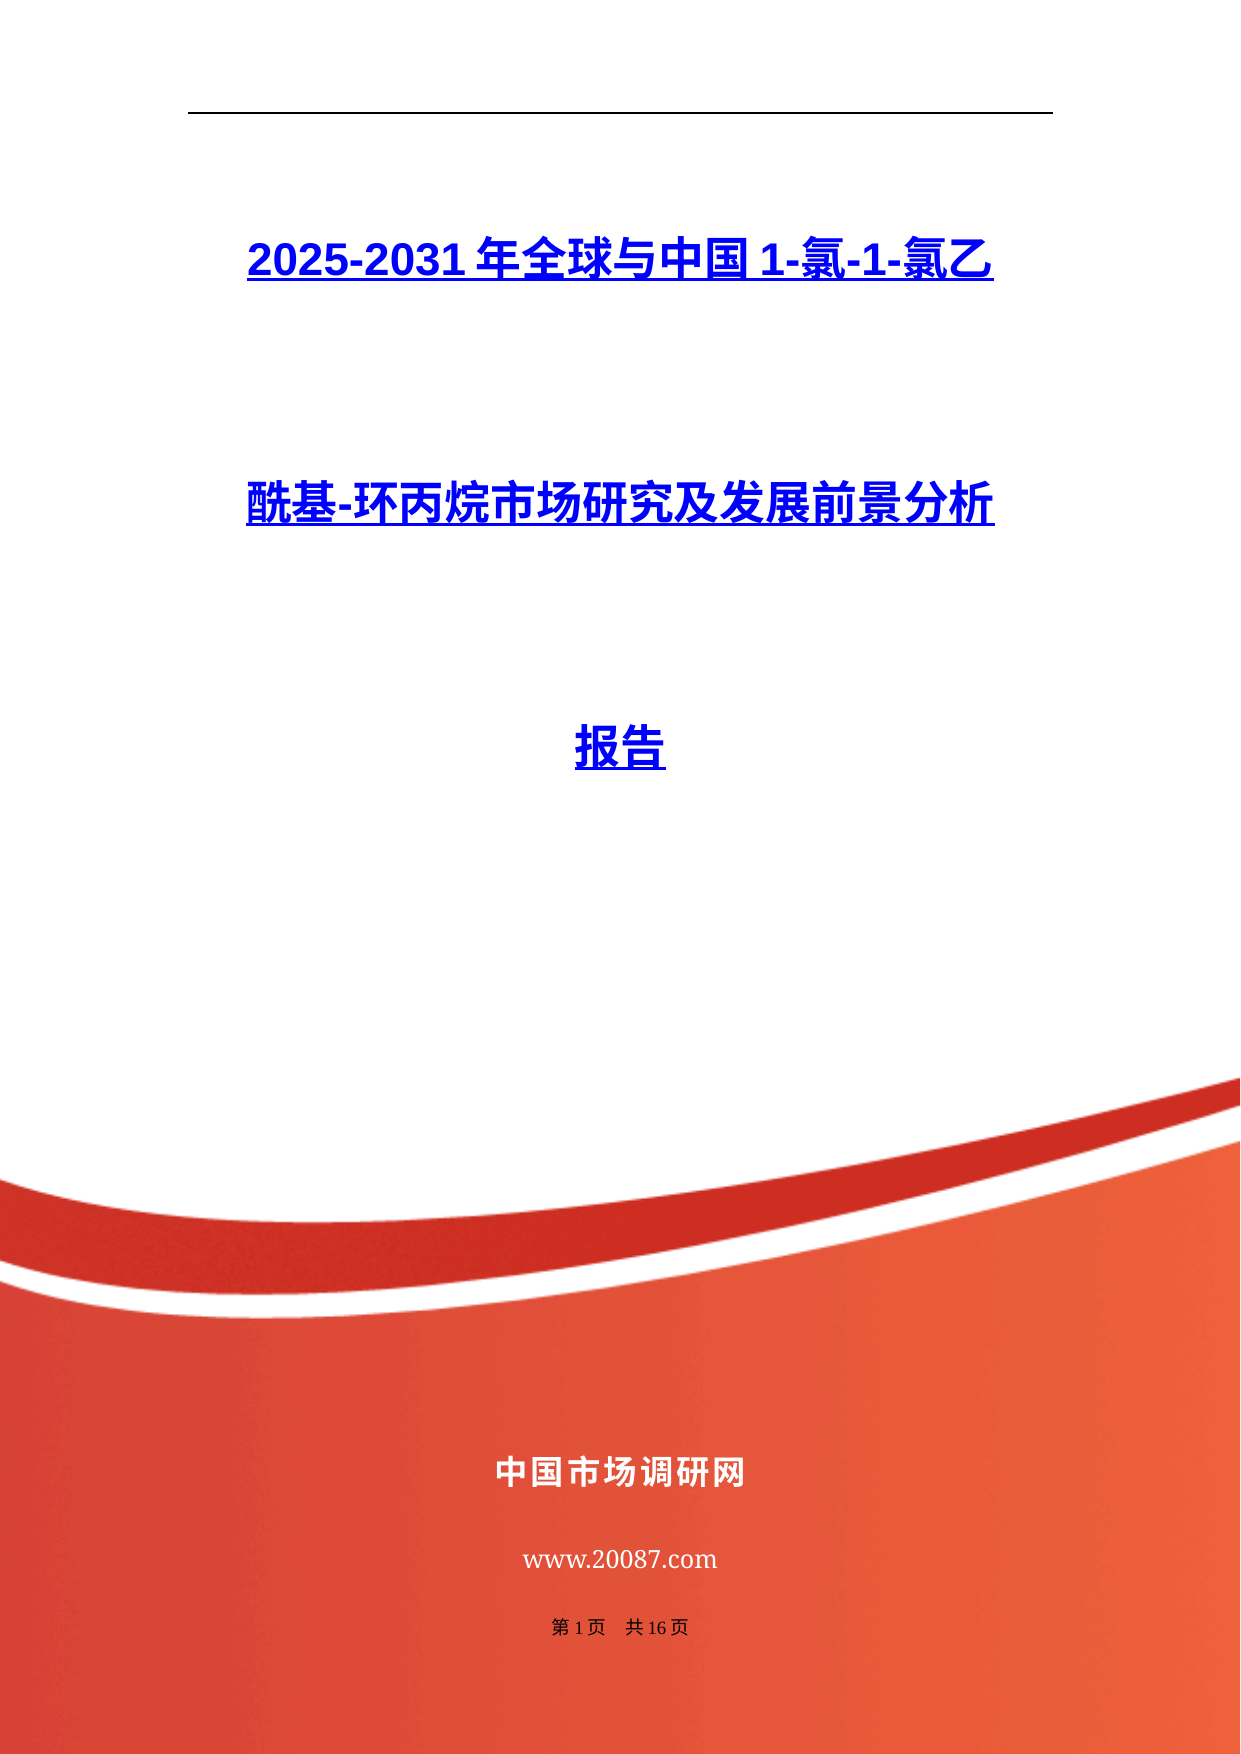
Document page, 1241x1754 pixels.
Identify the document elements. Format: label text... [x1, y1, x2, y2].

subtitle 中国市场调研网 [187, 1437, 1053, 1502]
picture [0, 1006, 1241, 1754]
table_header 2025-2031年全球与中国1-氯-1-氯乙酰基-环丙烷市场研究及发展前景分析报告 [188, 207, 1053, 871]
text www.20087.com [187, 1526, 1053, 1591]
